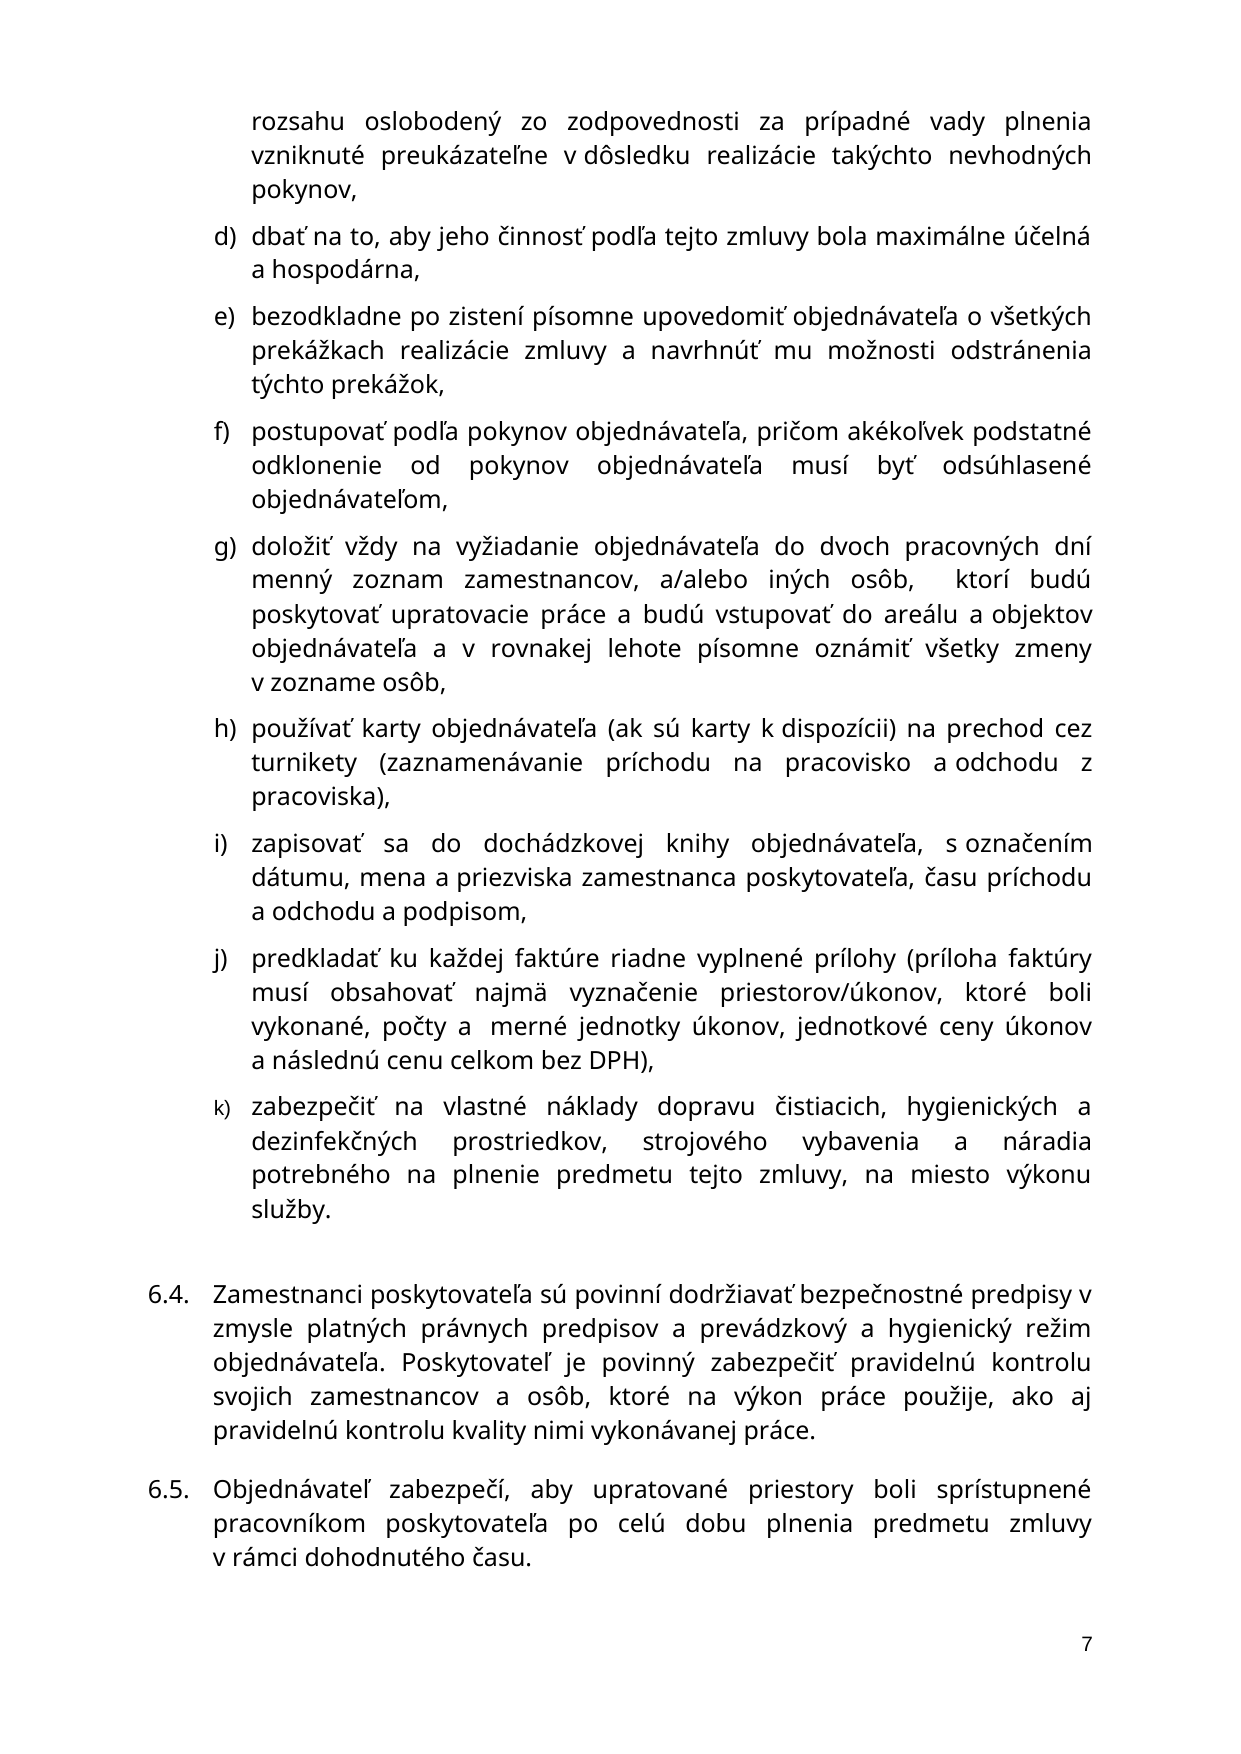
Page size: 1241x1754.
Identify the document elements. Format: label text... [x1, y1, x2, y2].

list Zamestnanci poskytovateľa sú povinní dodržiavať bezpečnostné predpisy v zmysle platných právnych predpisov a prevádzkový a hygienický režim objednávateľa. Poskytovateľ je povinný zabezpečiť pravidelnú kontrolu svojich zamestnancov a osôb, ktoré na výkon práce použije, ako aj pravidelnú kontrolu kvality nimi vykonávanej práce. [148, 1277, 1093, 1447]
list Objednávateľ zabezpečí, aby upratované priestory boli sprístupnené pracovníkom poskytovateľa po celú dobu plnenia predmetu zmluvy v rámci dohodnutého času. [148, 1472, 1093, 1574]
list doložiť vždy na vyžiadanie objednávateľa do dvoch pracovných dní menný zoznam zamestnancov, a/alebo iných osôb, ktorí budú poskytovať upratovacie práce a budú vstupovať do areálu a objektov objednávateľa a v rovnakej lehote písomne oznámiť všetky zmeny v zozname osôb, [213, 528, 1093, 698]
list zabezpečiť na vlastné náklady dopravu čistiacich, hygienických a dezinfekčných prostriedkov, strojového vybavenia a náradia potrebného na plnenie predmetu tejto zmluvy, na miesto výkonu služby. [213, 1089, 1093, 1225]
list dbať na to, aby jeho činnosť podľa tejto zmluvy bola maximálne účelná a hospodárna, [213, 218, 1093, 286]
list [213, 103, 1093, 206]
list bezodkladne po zistení písomne upovedomiť objednávateľa o všetkých prekážkach realizácie zmluvy a navrhnúť mu možnosti odstránenia týchto prekážok, [213, 299, 1093, 401]
list predkladať ku každej faktúre riadne vyplnené prílohy (príloha faktúry musí obsahovať najmä vyznačenie priestorov/úkonov, ktoré boli vykonané, počty a merné jednotky úkonov, jednotkové ceny úkonov a následnú cenu celkom bez DPH), [213, 940, 1093, 1077]
list zapisovať sa do dochádzkovej knihy objednávateľa, s označením dátumu, mena a priezviska zamestnanca poskytovateľa, času príchodu a odchodu a podpisom, [213, 826, 1093, 928]
list používať karty objednávateľa (ak sú karty k dispozícii) na prechod cez turnikety (zaznamenávanie príchodu na pracovisko a odchodu z pracoviska), [213, 711, 1093, 813]
list postupovať podľa pokynov objednávateľa, pričom akékoľvek podstatné odklonenie od pokynov objednávateľa musí byť odsúhlasené objednávateľom, [213, 413, 1093, 516]
